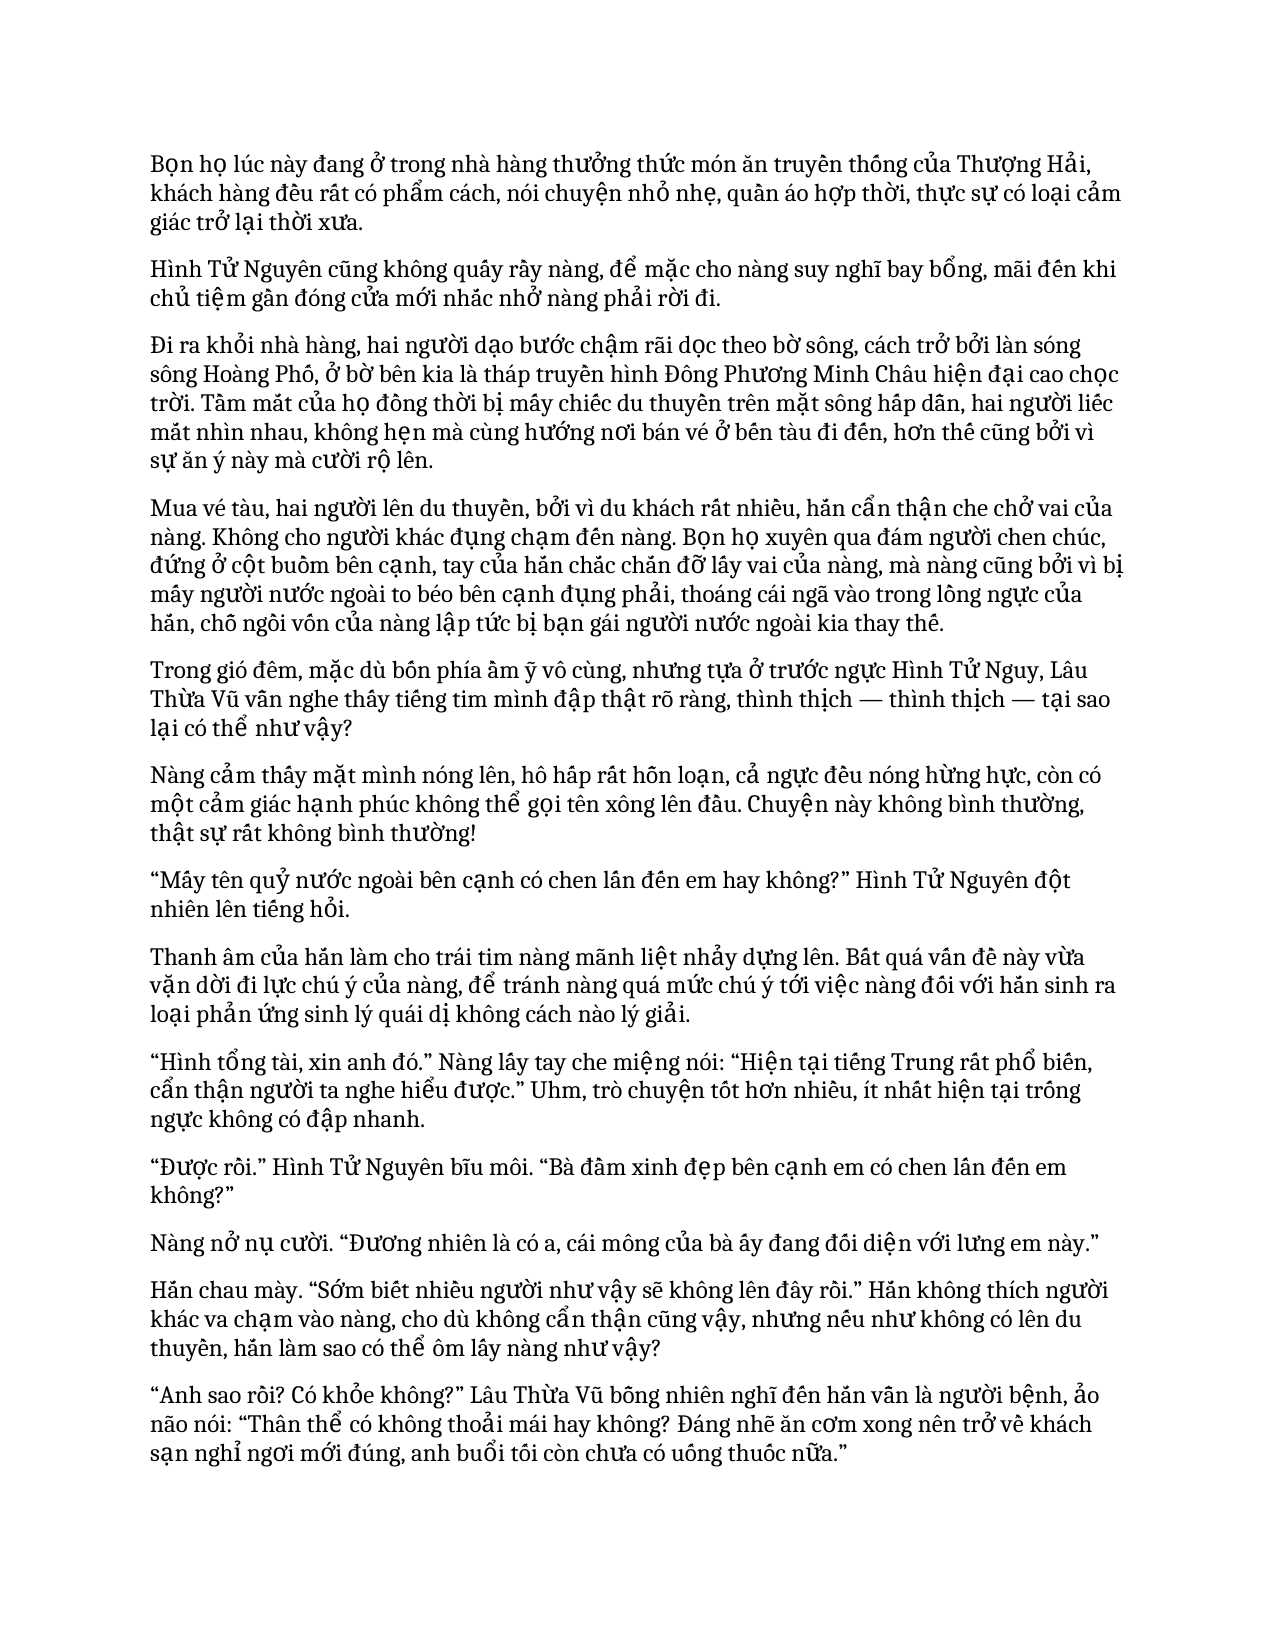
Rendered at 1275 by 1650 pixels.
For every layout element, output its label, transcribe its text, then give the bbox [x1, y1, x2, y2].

text “Anh sao rồi? Có khỏe không?” Lâu Thừa Vũ bỗng nhiên nghĩ đến hắn vẫn là người bệnh, ảo não nói: “Thân thể có không thoải mái hay không? Đáng nhẽ ăn cơm xong nên trở về khách sạn nghỉ ngơi mới đúng, anh buổi tối còn chưa có uống thuốc nữa.” [150, 1381, 1125, 1467]
text Trong gió đêm, mặc dù bốn phía ầm ỹ vô cùng, nhưng tựa ở trước ngực Hình Tử Nguy, Lâu Thừa Vũ vẫn nghe thấy tiếng tim mình đập thật rõ ràng, thình thịch — thình thịch — tại sao lại có thể như vậy? [150, 656, 1125, 742]
text Hình Tử Nguyên cũng không quấy rầy nàng, để mặc cho nàng suy nghĩ bay bổng, mãi đến khi chủ tiệm gần đóng cửa mới nhắc nhở nàng phải rời đi. [150, 255, 1125, 312]
text Đi ra khỏi nhà hàng, hai người dạo bước chậm rãi dọc theo bờ sông, cách trở bởi làn sóng sông Hoàng Phố, ở bờ bên kia là tháp truyền hình Đông Phương Minh Châu hiện đại cao chọc trời. Tầm mắt của họ đồng thời bị mấy chiếc du thuyền trên mặt sông hấp dẫn, hai người liếc mắt nhìn nhau, không hẹn mà cùng hướng nơi bán vé ở bến tàu đi đến, hơn thế cũng bởi vì sự ăn ý này mà cười rộ lên. [150, 331, 1125, 475]
text Nàng nở nụ cười. “Đương nhiên là có a, cái mông của bà ấy đang đối diện với lưng em này.” [150, 1229, 1125, 1257]
text Bọn họ lúc này đang ở trong nhà hàng thưởng thức món ăn truyền thống của Thượng Hải, khách hàng đều rất có phẩm cách, nói chuyện nhỏ nhẹ, quần áo hợp thời, thực sự có loại cảm giác trở lại thời xưa. [150, 150, 1125, 236]
text Thanh âm của hắn làm cho trái tim nàng mãnh liệt nhảy dựng lên. Bất quá vấn đề này vừa vặn dời đi lực chú ý của nàng, để tránh nàng quá mức chú ý tới việc nàng đối với hắn sinh ra loại phản ứng sinh lý quái dị không cách nào lý giải. [150, 942, 1125, 1029]
text “Mấy tên quỷ nước ngoài bên cạnh có chen lấn đến em hay không?” Hình Tử Nguyên đột nhiên lên tiếng hỏi. [150, 866, 1125, 924]
text “Được rồi.” Hình Tử Nguyên bĩu môi. “Bà đầm xinh đẹp bên cạnh em có chen lấn đến em không?” [150, 1152, 1125, 1210]
text “Hình tổng tài, xin anh đó.” Nàng lấy tay che miệng nói: “Hiện tại tiếng Trung rất phổ biến, cẩn thận người ta nghe hiểu được.” Uhm, trò chuyện tốt hơn nhiều, ít nhất hiện tại trống ngực không có đập nhanh. [150, 1047, 1125, 1134]
text Hắn chau mày. “Sớm biết nhiều người như vậy sẽ không lên đây rồi.” Hắn không thích người khác va chạm vào nàng, cho dù không cẩn thận cũng vậy, nhưng nếu như không có lên du thuyền, hắn làm sao có thể ôm lấy nàng như vậy? [150, 1276, 1125, 1362]
text Nàng cảm thấy mặt mình nóng lên, hô hấp rất hỗn loạn, cả ngực đều nóng hừng hực, còn có một cảm giác hạnh phúc không thể gọi tên xông lên đầu. Chuyện này không bình thường, thật sự rất không bình thường! [150, 761, 1125, 847]
text Mua vé tàu, hai người lên du thuyền, bởi vì du khách rất nhiều, hắn cẩn thận che chở vai của nàng. Không cho người khác đụng chạm đến nàng. Bọn họ xuyên qua đám người chen chúc, đứng ở cột buồm bên cạnh, tay của hắn chắc chắn đỡ lấy vai của nàng, mà nàng cũng bởi vì bị mấy người nước ngoài to béo bên cạnh đụng phải, thoáng cái ngã vào trong lồng ngực của hắn, chỗ ngồi vốn của nàng lập tức bị bạn gái người nước ngoài kia thay thế. [150, 494, 1125, 637]
